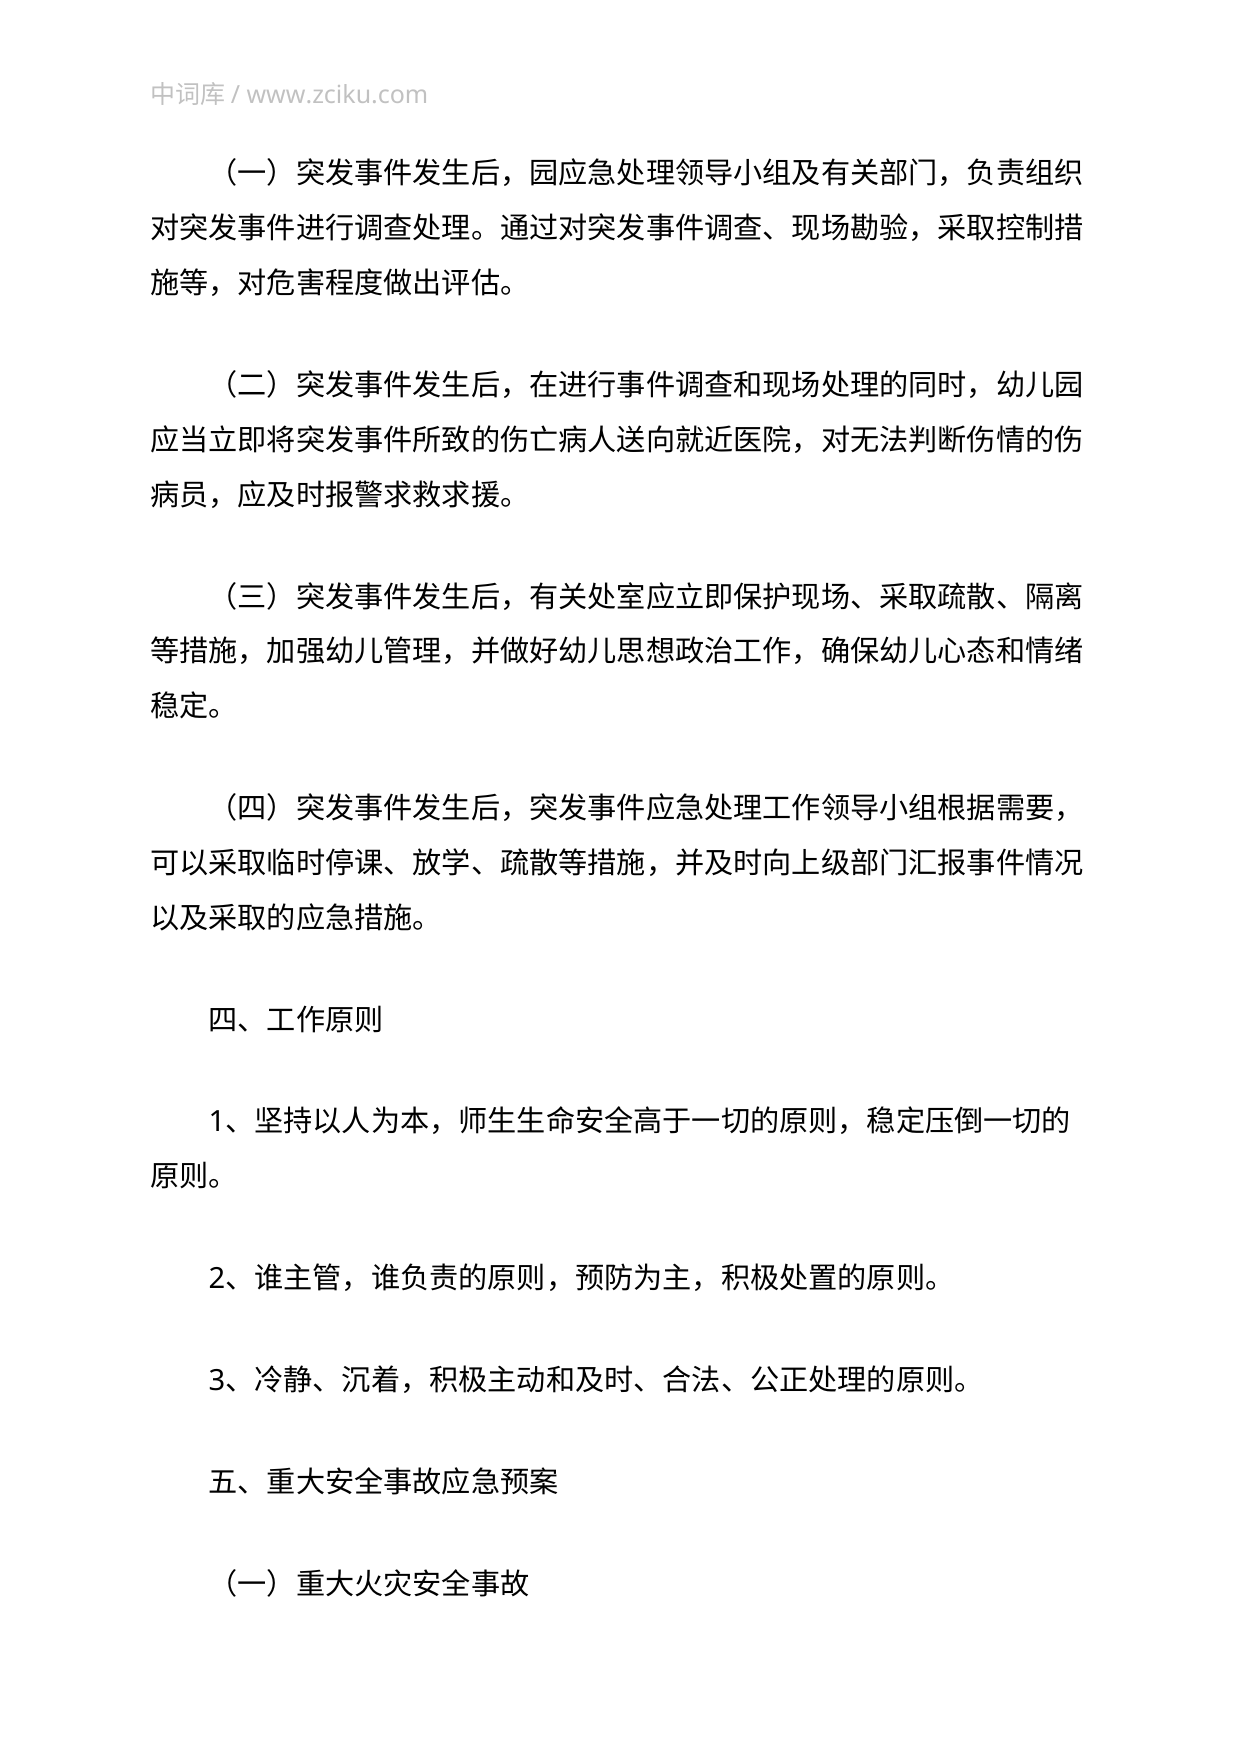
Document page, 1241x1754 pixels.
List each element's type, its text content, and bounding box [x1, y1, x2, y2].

text （三）突发事件发生后，有关处室应立即保护现场、采取疏散、隔离等措施，加强幼儿管理，并做好幼儿思想政治工作，确保幼儿心态和情绪稳定。 [150, 573, 1090, 725]
text 五、重大安全事故应急预案 [150, 1459, 1090, 1501]
text 2、谁主管，谁负责的原则，预防为主，积极处置的原则。 [150, 1255, 1090, 1297]
text （四）突发事件发生后，突发事件应急处理工作领导小组根据需要，可以采取临时停课、放学、疏散等措施，并及时向上级部门汇报事件情况以及采取的应急措施。 [150, 785, 1090, 937]
text 四、工作原则 [150, 996, 1090, 1038]
text （一）突发事件发生后，园应急处理领导小组及有关部门，负责组织对突发事件进行调查处理。通过对突发事件调查、现场勘验，采取控制措施等，对危害程度做出评估。 [150, 150, 1090, 302]
text 3、冷静、沉着，积极主动和及时、合法、公正处理的原则。 [150, 1357, 1090, 1399]
text （一）重大火灾安全事故 [150, 1561, 1090, 1603]
text 1、坚持以人为本，师生生命安全高于一切的原则，稳定压倒一切的原则。 [150, 1098, 1090, 1195]
text （二）突发事件发生后，在进行事件调查和现场处理的同时，幼儿园应当立即将突发事件所致的伤亡病人送向就近医院，对无法判断伤情的伤病员，应及时报警求救求援。 [150, 362, 1090, 514]
